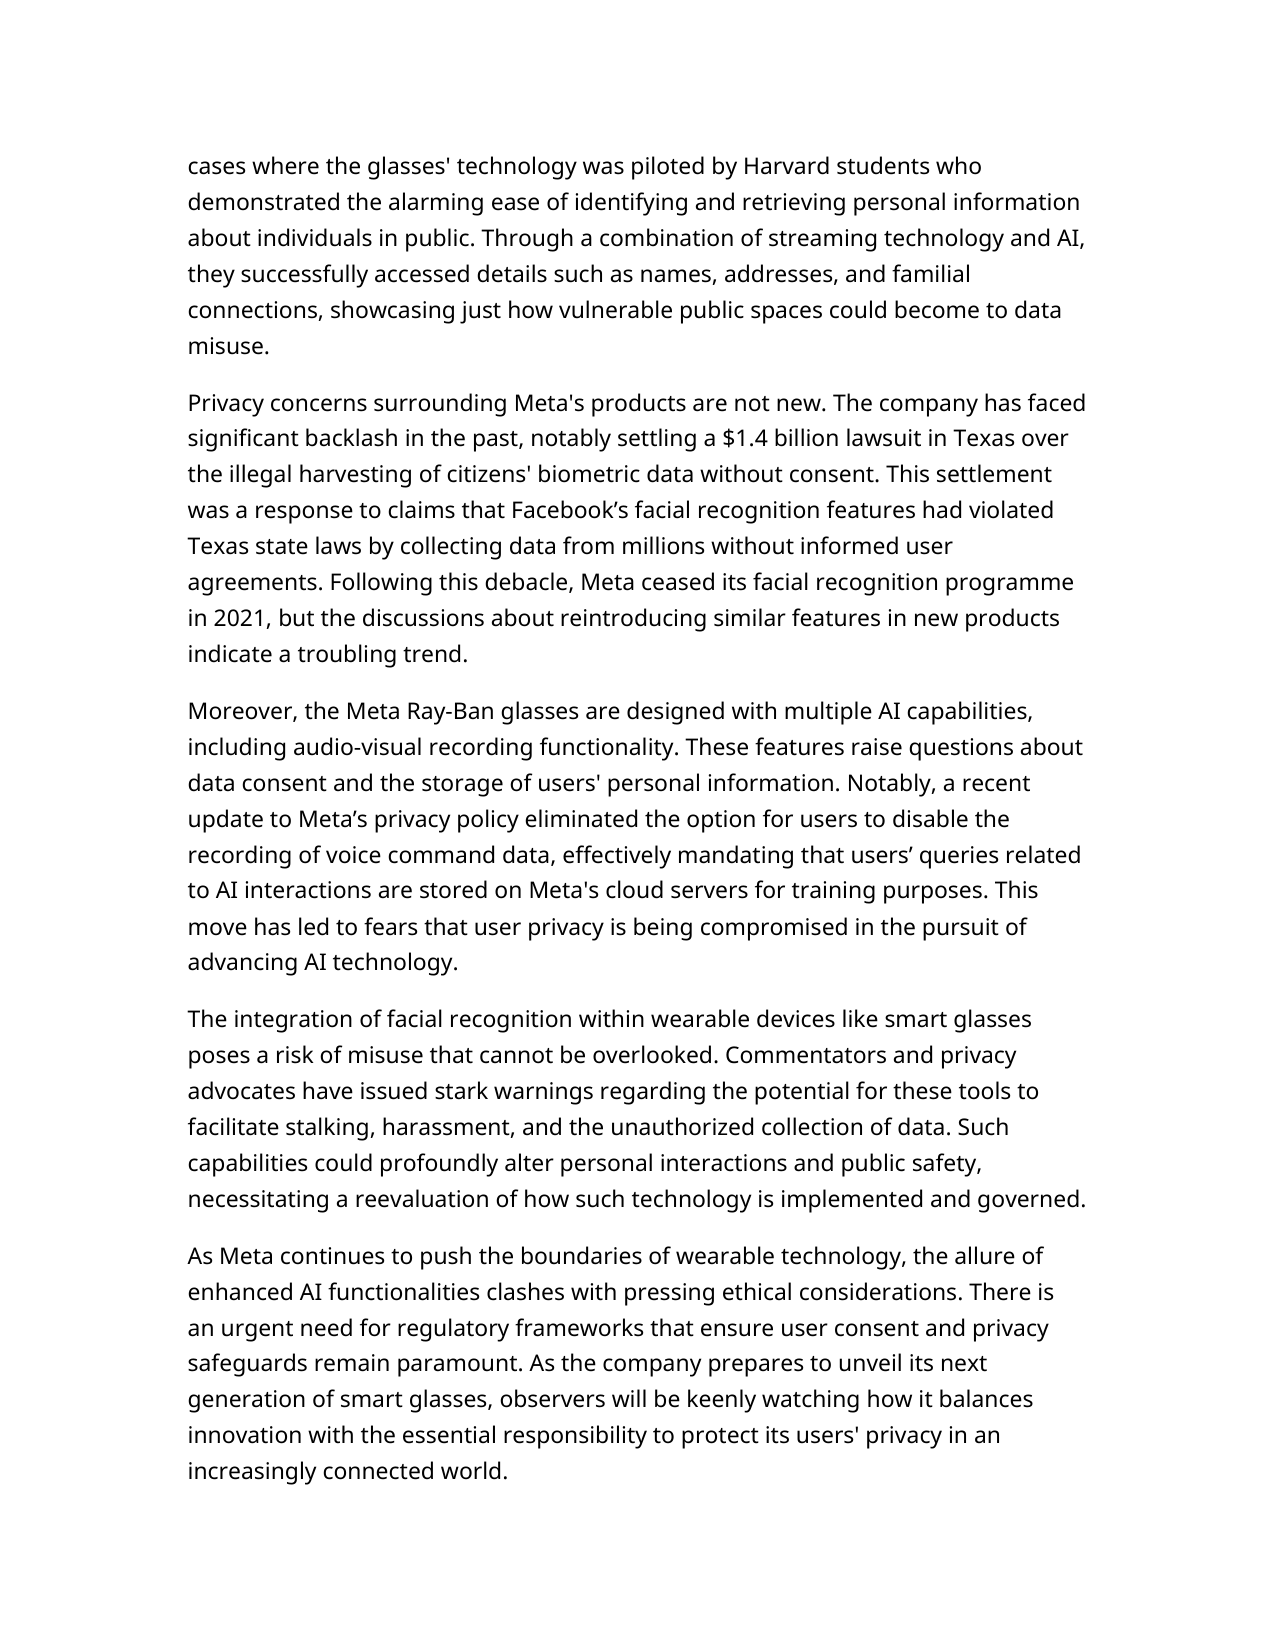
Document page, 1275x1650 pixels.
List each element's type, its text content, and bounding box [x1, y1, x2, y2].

text Moreover, the Meta Ray-Ban glasses are designed with multiple AI capabilities, including audio-visual recording functionality. These features raise questions about data consent and the storage of users' personal information. Notably, a recent update to Meta’s privacy policy eliminated the option for users to disable the recording of voice command data, effectively mandating that users’ queries related to AI interactions are stored on Meta's cloud servers for training purposes. This move has led to fears that user privacy is being compromised in the pursuit of advancing AI technology. [187, 695, 1087, 978]
text Privacy concerns surrounding Meta's products are not new. The company has faced significant backlash in the past, notably settling a $1.4 billion lawsuit in Texas over the illegal harvesting of citizens' biometric data without consent. This settlement was a response to claims that Facebook’s facial recognition features had violated Texas state laws by collecting data from millions without informed user agreements. Following this debacle, Meta ceased its facial recognition programme in 2021, but the discussions about reintroducing similar features in new products indicate a troubling trend. [187, 386, 1087, 669]
text The integration of facial recognition within wearable devices like smart glasses poses a risk of misuse that cannot be overlooked. Commentators and privacy advocates have issued stark warnings regarding the potential for these tools to facilitate stalking, harassment, and the unauthorized collection of data. Such capabilities could profoundly alter personal interactions and public safety, necessitating a reevaluation of how such technology is implemented and governed. [187, 1003, 1087, 1214]
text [187, 150, 1087, 361]
text As Meta continues to push the boundaries of wearable technology, the allure of enhanced AI functionalities clashes with pressing ethical considerations. There is an urgent need for regulatory frameworks that ensure user consent and privacy safeguards remain paramount. As the company prepares to unveil its next generation of smart glasses, observers will be keenly watching how it balances innovation with the essential responsibility to protect its users' privacy in an increasingly connected world. [187, 1239, 1087, 1486]
